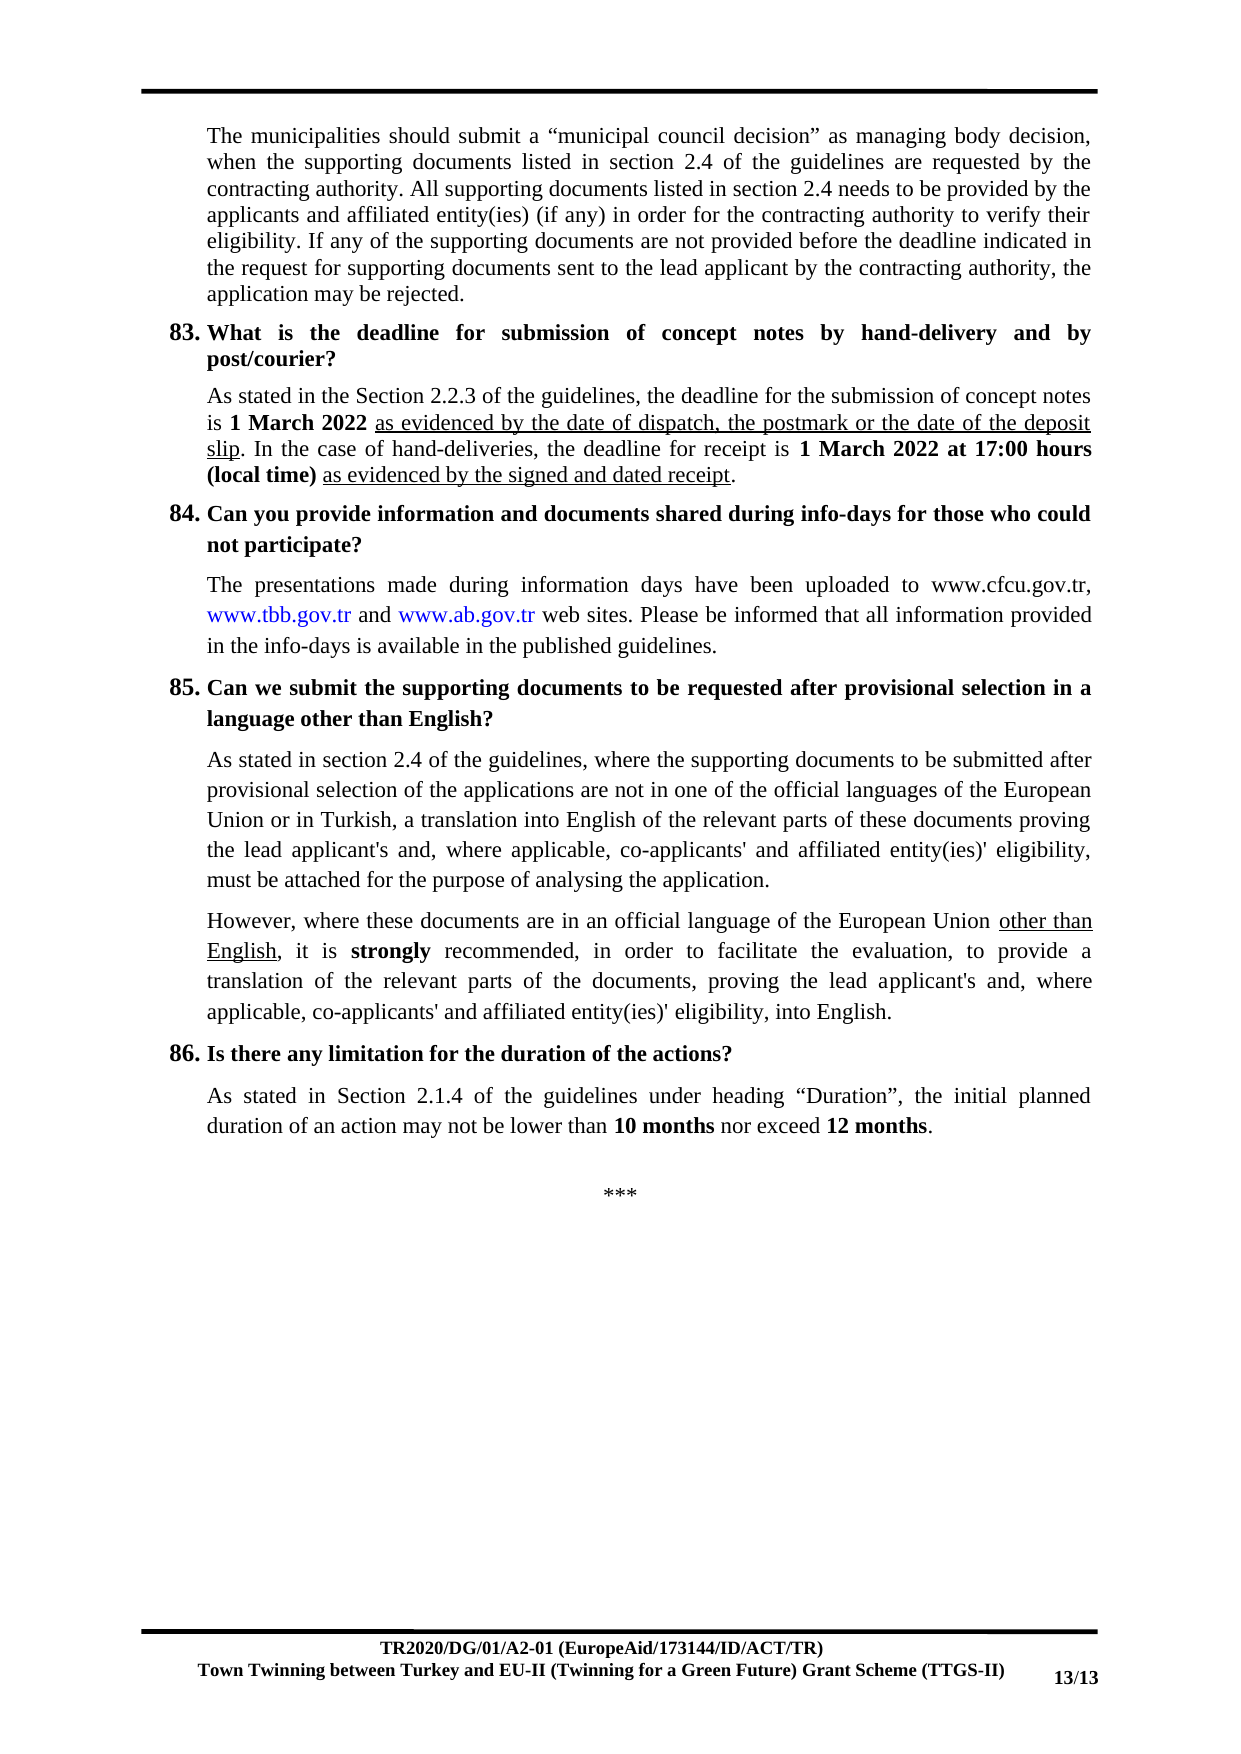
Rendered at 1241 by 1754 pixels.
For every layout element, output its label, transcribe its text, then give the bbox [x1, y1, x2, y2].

text The presentations made during information days have been uploaded to www.cfcu.gov.tr, www.tbb.gov.tr and www.ab.gov.tr web sites. Please be informed that all information provided in the info-days is available in the published guidelines. [207, 571, 1093, 658]
text *** [148, 1182, 1093, 1208]
list What is the deadline for submission of concept notes by hand-delivery and by post/courier? [169, 317, 1093, 372]
text As stated in Section 2.1.4 of the guidelines under heading “Duration”, the initial planned duration of an action may not be lower than 10 months nor exceed 12 months. [207, 1082, 1093, 1138]
list Can you provide information and documents shared during info-days for those who could not participate? [169, 498, 1093, 557]
text As stated in the Section 2.2.3 of the guidelines, the deadline for the submission of concept notes is 1 March 2022 as evidenced by the date of dispatch, the postmark or the date of the deposit slip. In the case of hand-deliveries, the deadline for receipt is 1 March 2022 at 17:00 hours (local time) as evidenced by the signed and dated receipt. [207, 382, 1093, 488]
list Can we submit the supporting documents to be requested after provisional selection in a language other than English? [169, 672, 1093, 731]
list Is there any limitation for the duration of the actions? [169, 1038, 1093, 1067]
text However, where these documents are in an official language of the European Union other than English, it is strongly recommended, in order to facilitate the evaluation, to provide a translation of the relevant parts of the documents, proving the lead applicant's and, where applicable, co-applicants' and affiliated entity(ies)' eligibility, into English. [207, 907, 1093, 1024]
text The municipalities should submit a “municipal council decision” as managing body decision, when the supporting documents listed in section 2.4 of the guidelines are requested by the contracting authority. All supporting documents listed in section 2.4 needs to be provided by the applicants and affiliated entity(ies) (if any) in order for the contracting authority to verify their eligibility. If any of the supporting documents are not provided before the deadline indicated in the request for supporting documents sent to the lead applicant by the contracting authority, the application may be rejected. [207, 122, 1093, 306]
text As stated in section 2.4 of the guidelines, where the supporting documents to be submitted after provisional selection of the applications are not in one of the official languages of the European Union or in Turkish, a translation into English of the relevant parts of these documents proving the lead applicant's and, where applicable, co-applicants' and affiliated entity(ies)' eligibility, must be attached for the purpose of analysing the application. [207, 746, 1093, 893]
